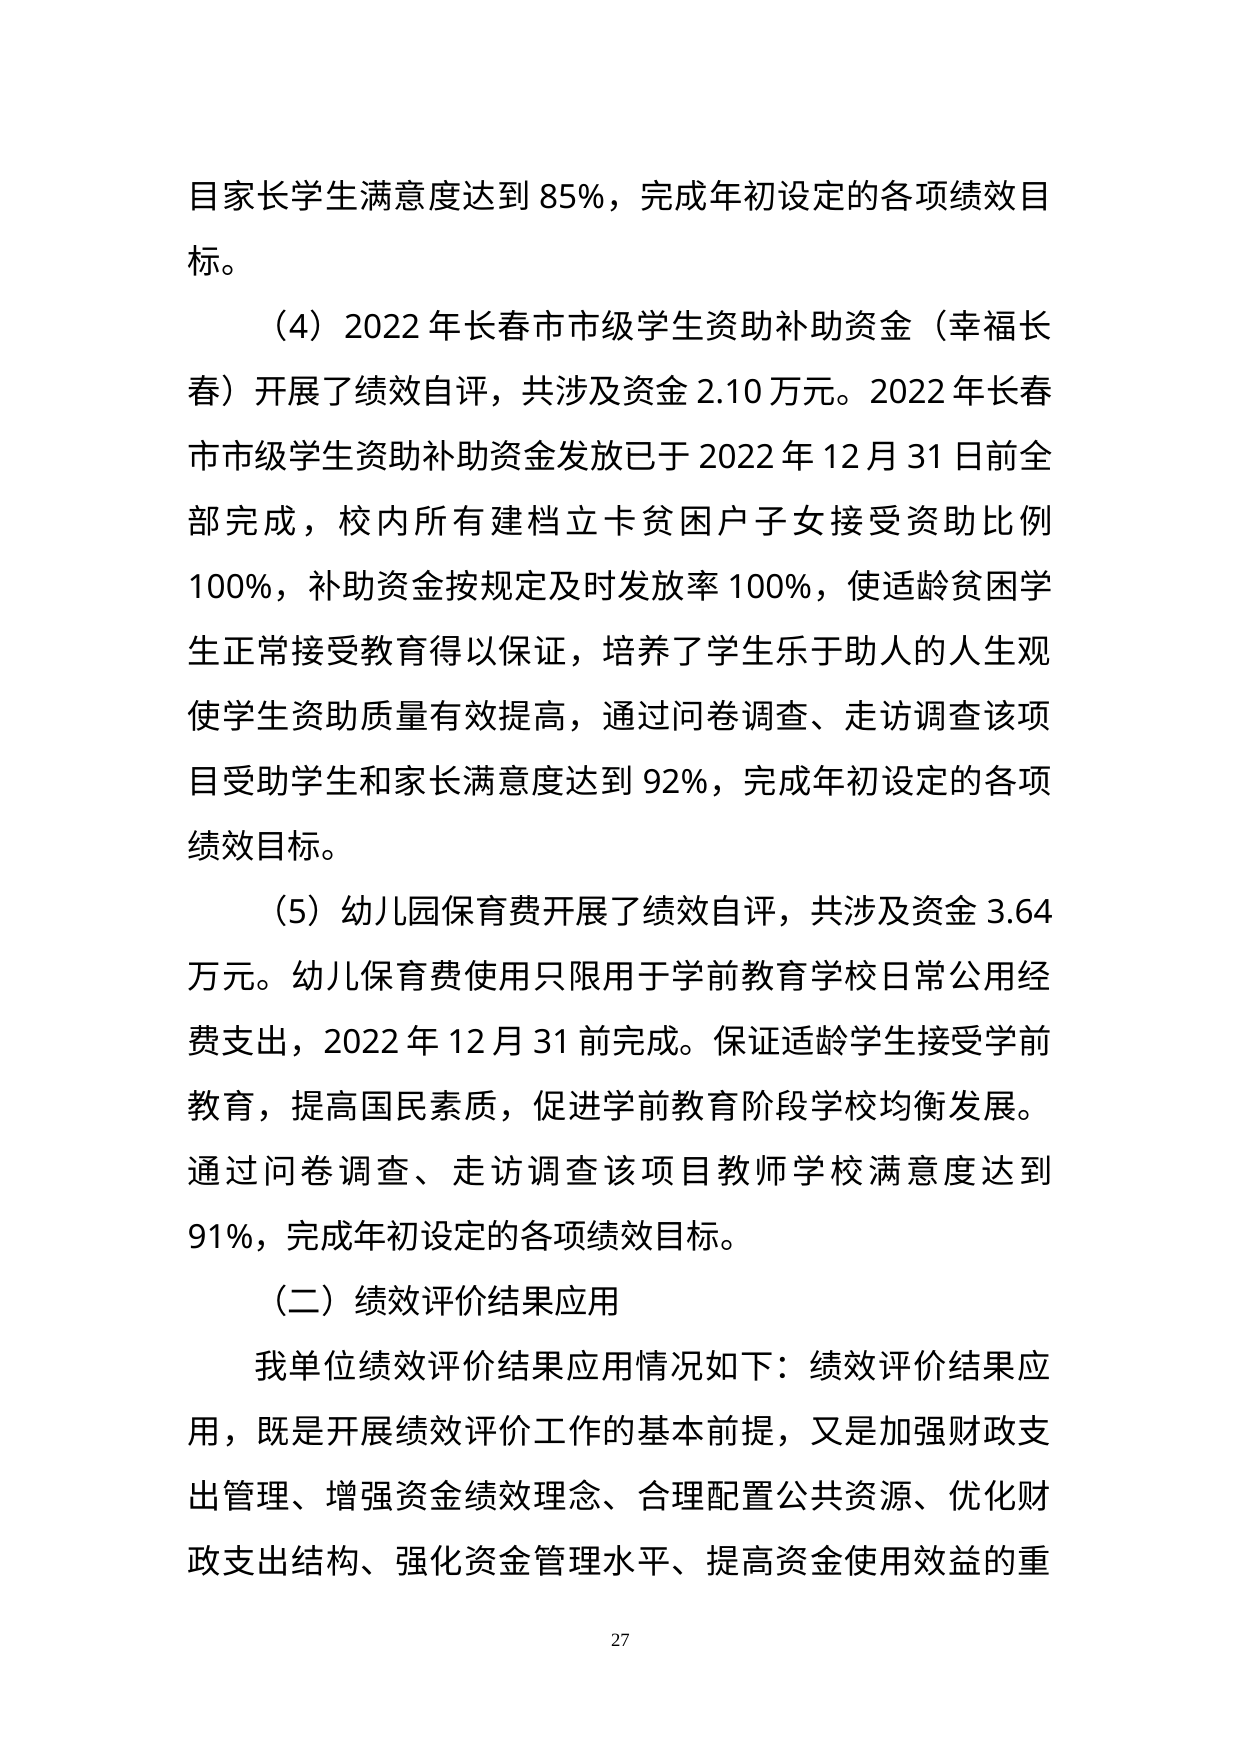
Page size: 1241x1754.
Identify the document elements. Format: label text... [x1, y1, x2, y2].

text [187, 1332, 1053, 1592]
text （二）绩效评价结果应用 [187, 1267, 1053, 1332]
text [187, 162, 1053, 292]
text （5）幼儿园保育费开展了绩效自评，共涉及资金3.64万元。幼儿保育费使用只限用于学前教育学校日常公用经费支出，2022年12月31前完成。保证适龄学生接受学前教育，提高国民素质，促进学前教育阶段学校均衡发展。通过问卷调查、走访调查该项目教师学校满意度达到91%，完成年初设定的各项绩效目标。 [187, 877, 1053, 1267]
text （4）2022年长春市市级学生资助补助资金（幸福长春）开展了绩效自评，共涉及资金2.10万元。2022年长春市市级学生资助补助资金发放已于2022年12月31日前全部完成，校内所有建档立卡贫困户子女接受资助比例100%，补助资金按规定及时发放率100%，使适龄贫困学生正常接受教育得以保证，培养了学生乐于助人的人生观，使学生资助质量有效提高，通过问卷调查、走访调查该项目受助学生和家长满意度达到92%，完成年初设定的各项绩效目标。 [187, 292, 1053, 877]
